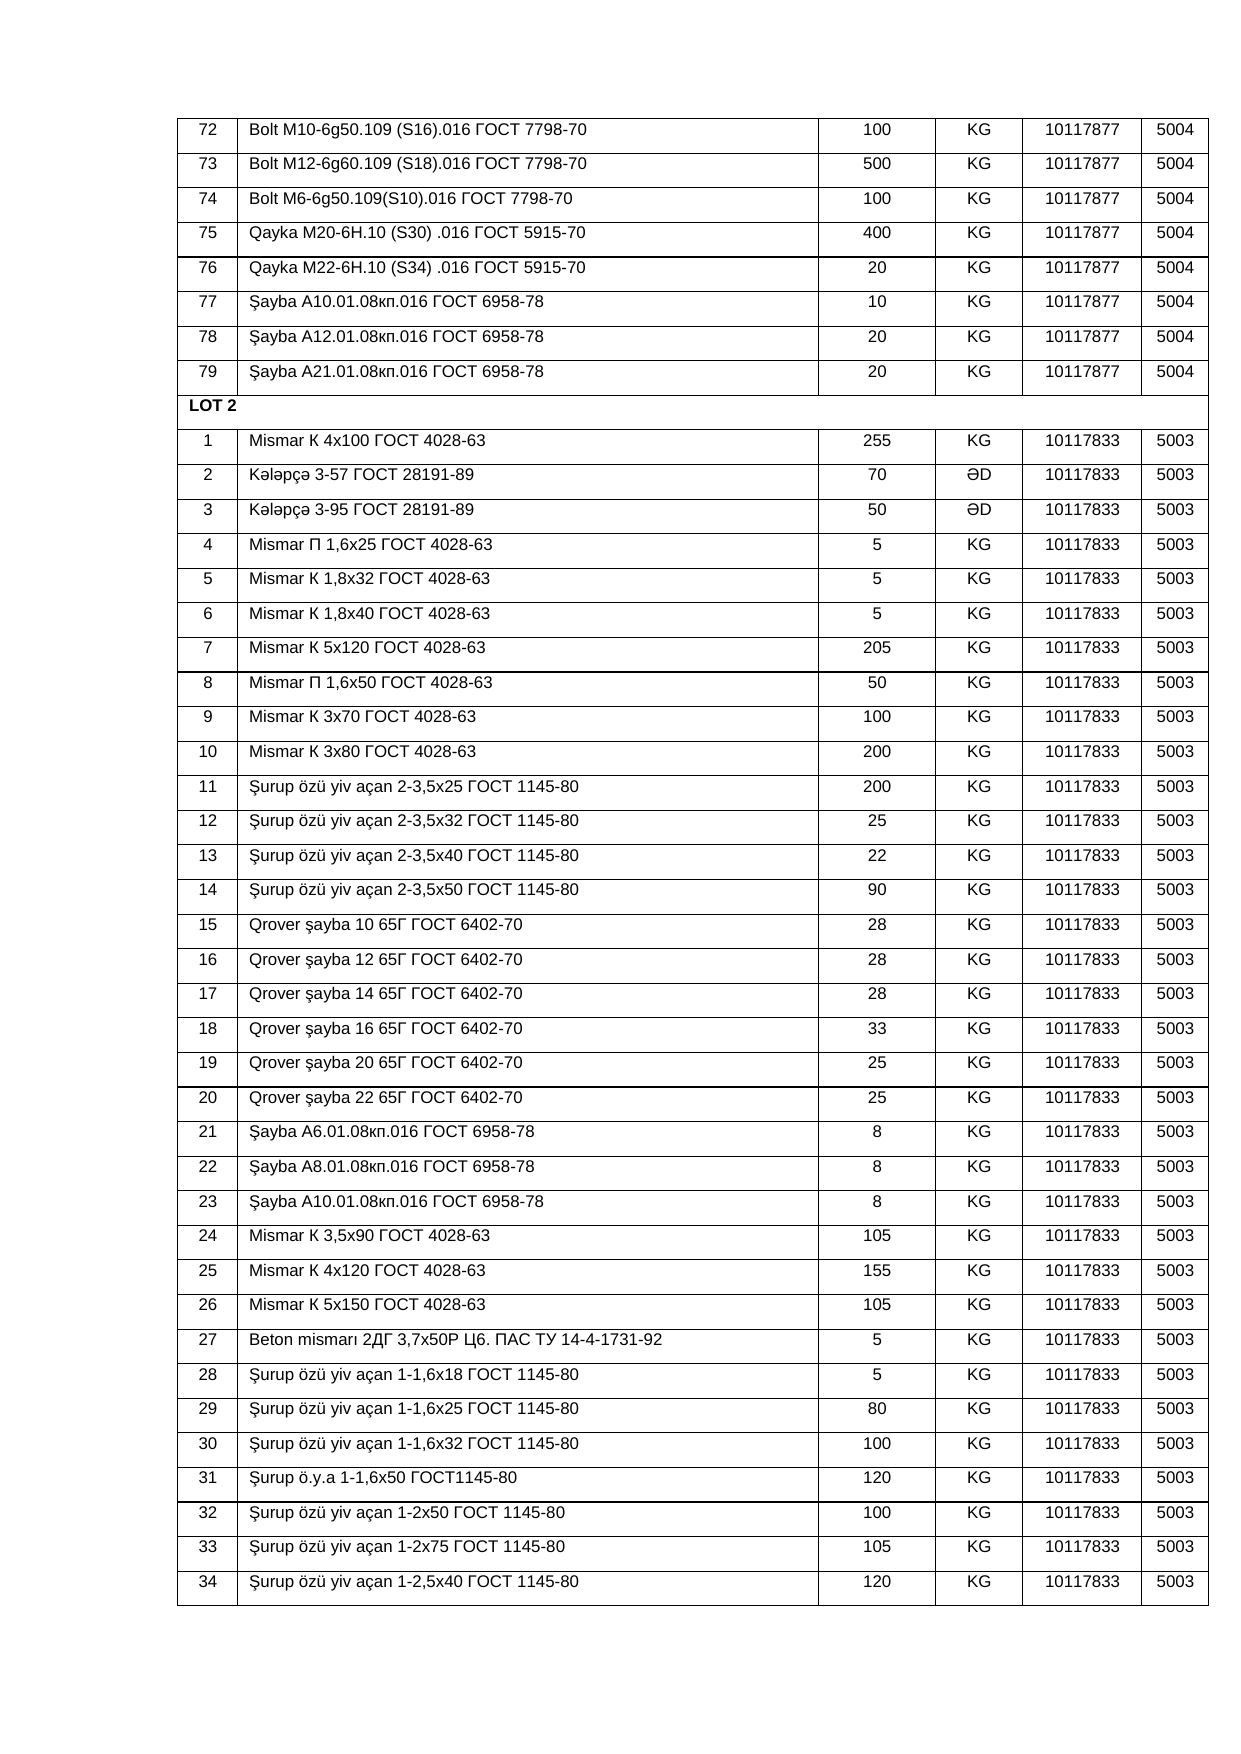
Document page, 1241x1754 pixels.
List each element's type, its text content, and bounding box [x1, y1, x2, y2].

table_cell Şayba А10.01.08кп.016 ГОСТ 6958-78 [238, 1191, 818, 1225]
table_cell Qrover şayba 22 65Г ГОСТ 6402-70 [238, 1088, 818, 1121]
table_cell 10117833 [1023, 603, 1141, 637]
table_cell 90 [819, 880, 935, 913]
table_cell KG [936, 361, 1022, 395]
table_cell KG [936, 1399, 1022, 1432]
table_cell Qayka М22-6Н.10 (S34) .016 ГОСТ 5915-70 [238, 258, 818, 291]
table_cell 8 [178, 673, 237, 706]
table_cell 20 [819, 361, 935, 395]
table_cell KG [936, 1364, 1022, 1398]
table_cell 5003 [1142, 465, 1208, 498]
table_cell LOT 2 [178, 396, 1208, 429]
table_cell 20 [178, 1088, 237, 1121]
table_cell 10117877 [1023, 292, 1141, 326]
table_cell 5003 [1142, 707, 1208, 741]
table_cell Beton mismarı 2ДГ 3,7х50Р Ц6. ПАС ТУ 14-4-1731-92 [238, 1330, 818, 1363]
table_cell 100 [819, 119, 935, 153]
table_cell 10 [819, 292, 935, 326]
table_cell 5003 [1142, 1399, 1208, 1432]
table_cell 10117877 [1023, 119, 1141, 153]
table_cell Şurup özü yiv açan 2-3,5х25 ГОСТ 1145-80 [238, 776, 818, 810]
table_cell 10117833 [1023, 742, 1141, 775]
table_cell 2 [178, 465, 237, 498]
table_cell KG [936, 1191, 1022, 1225]
table_cell 10117833 [1023, 1018, 1141, 1052]
table_cell 10117833 [1023, 707, 1141, 741]
table_cell 5 [819, 1364, 935, 1398]
table_cell 32 [178, 1503, 237, 1536]
table_cell 27 [178, 1330, 237, 1363]
table_cell Mismar К 3,5х90 ГОСТ 4028-63 [238, 1226, 818, 1259]
table_cell Mismar П 1,6х25 ГОСТ 4028-63 [238, 534, 818, 568]
table_cell 10117833 [1023, 949, 1141, 983]
table_cell KG [936, 1503, 1022, 1536]
table_cell KG [936, 1330, 1022, 1363]
table_cell KG [936, 258, 1022, 291]
table_cell KG [936, 673, 1022, 706]
table_cell KG [936, 1260, 1022, 1294]
table_cell 200 [819, 776, 935, 810]
table_cell 10117833 [1023, 915, 1141, 948]
table_cell 3 [178, 500, 237, 533]
table_cell KG [936, 1468, 1022, 1501]
table_cell 11 [178, 776, 237, 810]
table_cell 25 [819, 1053, 935, 1086]
table_cell 4 [178, 534, 237, 568]
table_cell 5003 [1142, 1572, 1208, 1605]
table_cell 5 [819, 534, 935, 568]
table_cell KG [936, 949, 1022, 983]
table_cell KG [936, 327, 1022, 360]
table_cell 5004 [1142, 292, 1208, 326]
table_cell 30 [178, 1433, 237, 1467]
table_cell Mismar К 5х150 ГОСТ 4028-63 [238, 1295, 818, 1328]
table_cell 5003 [1142, 1364, 1208, 1398]
table_cell 10117833 [1023, 984, 1141, 1017]
table_cell KG [936, 1053, 1022, 1086]
table_cell Qrover şayba 12 65Г ГОСТ 6402-70 [238, 949, 818, 983]
table_cell 5003 [1142, 1468, 1208, 1501]
table_cell KG [936, 603, 1022, 637]
table_cell 10117833 [1023, 638, 1141, 671]
table_cell 10117833 [1023, 776, 1141, 810]
table_cell 120 [819, 1572, 935, 1605]
table_cell 10117833 [1023, 534, 1141, 568]
table_cell 50 [819, 500, 935, 533]
table_cell 19 [178, 1053, 237, 1086]
table_cell Bolt М10-6g50.109 (S16).016 ГОСТ 7798-70 [238, 119, 818, 153]
table_cell Mismar К 1,8х40 ГОСТ 4028-63 [238, 603, 818, 637]
table_cell 5 [178, 569, 237, 602]
table_cell 5004 [1142, 154, 1208, 187]
table_cell 8 [819, 1157, 935, 1190]
table_cell 5003 [1142, 742, 1208, 775]
table_cell 33 [819, 1018, 935, 1052]
table_cell Mismar К 1,8х32 ГОСТ 4028-63 [238, 569, 818, 602]
table_cell 5004 [1142, 119, 1208, 153]
table_cell 5003 [1142, 776, 1208, 810]
table_cell KG [936, 292, 1022, 326]
table_cell Şurup özü yiv açan 1-1,6х25 ГОСТ 1145-80 [238, 1399, 818, 1432]
table_cell 5004 [1142, 188, 1208, 222]
table_cell KG [936, 984, 1022, 1017]
table_cell 5003 [1142, 638, 1208, 671]
table_cell 5003 [1142, 1330, 1208, 1363]
table_cell KG [936, 845, 1022, 879]
table_cell 10117877 [1023, 327, 1141, 360]
table_cell Şurup özü yiv açan 1-2х50 ГОСТ 1145-80 [238, 1503, 818, 1536]
table_cell KG [936, 1088, 1022, 1121]
table_cell Şurup özü yiv açan 1-1,6х18 ГОСТ 1145-80 [238, 1364, 818, 1398]
table_cell 5003 [1142, 1157, 1208, 1190]
table_cell 10117877 [1023, 223, 1141, 256]
table_cell 18 [178, 1018, 237, 1052]
table_cell 5003 [1142, 1537, 1208, 1571]
table_cell Kələpçə 3-95 ГОСТ 28191-89 [238, 500, 818, 533]
table_cell 10117833 [1023, 1433, 1141, 1467]
table_cell 28 [178, 1364, 237, 1398]
table_cell 10117833 [1023, 1364, 1141, 1398]
table_cell 13 [178, 845, 237, 879]
table_cell Şayba А10.01.08кп.016 ГОСТ 6958-78 [238, 292, 818, 326]
table_cell 10117833 [1023, 1088, 1141, 1121]
table_cell 16 [178, 949, 237, 983]
table_cell 10 [178, 742, 237, 775]
table_cell Qayka М20-6Н.10 (S30) .016 ГОСТ 5915-70 [238, 223, 818, 256]
table_cell 76 [178, 258, 237, 291]
table_cell Şayba А8.01.08кп.016 ГОСТ 6958-78 [238, 1157, 818, 1190]
table_cell 5003 [1142, 1433, 1208, 1467]
table_cell 10117833 [1023, 845, 1141, 879]
table_cell Şayba А12.01.08кп.016 ГОСТ 6958-78 [238, 327, 818, 360]
table_cell 24 [178, 1226, 237, 1259]
table_cell 5003 [1142, 1503, 1208, 1536]
table_cell 5003 [1142, 569, 1208, 602]
table_cell 5003 [1142, 880, 1208, 913]
table_cell 10117833 [1023, 430, 1141, 464]
table_cell KG [936, 1537, 1022, 1571]
table_cell 20 [819, 258, 935, 291]
table_cell 10117833 [1023, 1260, 1141, 1294]
table_cell 28 [819, 949, 935, 983]
table_cell 29 [178, 1399, 237, 1432]
table_cell ƏD [936, 500, 1022, 533]
table_cell 20 [819, 327, 935, 360]
table_cell 5003 [1142, 430, 1208, 464]
table_cell 22 [178, 1157, 237, 1190]
table_cell 5003 [1142, 1295, 1208, 1328]
table_cell 7 [178, 638, 237, 671]
table_cell 23 [178, 1191, 237, 1225]
table_cell 5003 [1142, 984, 1208, 1017]
table_cell 26 [178, 1295, 237, 1328]
table_cell 100 [819, 707, 935, 741]
table_cell 5003 [1142, 1088, 1208, 1121]
table_cell 5003 [1142, 1226, 1208, 1259]
table_cell KG [936, 638, 1022, 671]
table_cell 9 [178, 707, 237, 741]
table_cell 120 [819, 1468, 935, 1501]
table_cell KG [936, 119, 1022, 153]
table_cell Mismar К 4х100 ГОСТ 4028-63 [238, 430, 818, 464]
table_cell Şurup özü yiv açan 2-3,5х32 ГОСТ 1145-80 [238, 811, 818, 844]
table_cell KG [936, 776, 1022, 810]
table_cell 10117877 [1023, 361, 1141, 395]
table_cell 5003 [1142, 500, 1208, 533]
table_cell 34 [178, 1572, 237, 1605]
table_cell 25 [819, 1088, 935, 1121]
table_cell 75 [178, 223, 237, 256]
table_cell 33 [178, 1537, 237, 1571]
table_cell KG [936, 811, 1022, 844]
table_cell KG [936, 742, 1022, 775]
table_cell 5 [819, 603, 935, 637]
table_cell Şurup özü yiv açan 2-3,5х40 ГОСТ 1145-80 [238, 845, 818, 879]
table_cell Qrover şayba 14 65Г ГОСТ 6402-70 [238, 984, 818, 1017]
table_cell KG [936, 569, 1022, 602]
table_cell Bolt М12-6g60.109 (S18).016 ГОСТ 7798-70 [238, 154, 818, 187]
table_cell Qrover şayba 16 65Г ГОСТ 6402-70 [238, 1018, 818, 1052]
table_cell ƏD [936, 465, 1022, 498]
table_cell 77 [178, 292, 237, 326]
table_cell 155 [819, 1260, 935, 1294]
table_cell 5003 [1142, 845, 1208, 879]
table_cell 73 [178, 154, 237, 187]
table_cell 5004 [1142, 327, 1208, 360]
table_cell 10117833 [1023, 1295, 1141, 1328]
table_cell 5003 [1142, 1053, 1208, 1086]
table_cell 1 [178, 430, 237, 464]
table_cell KG [936, 880, 1022, 913]
table_cell Şurup özü yiv açan 1-1,6х32 ГОСТ 1145-80 [238, 1433, 818, 1467]
table_cell 5003 [1142, 915, 1208, 948]
table_cell KG [936, 1018, 1022, 1052]
table_cell 10117833 [1023, 1572, 1141, 1605]
table_cell KG [936, 1572, 1022, 1605]
table_cell 105 [819, 1295, 935, 1328]
table_cell 74 [178, 188, 237, 222]
table_cell 8 [819, 1122, 935, 1156]
table_cell KG [936, 1433, 1022, 1467]
table_cell 10117833 [1023, 1503, 1141, 1536]
table_cell 70 [819, 465, 935, 498]
table_cell 10117877 [1023, 154, 1141, 187]
table_cell 8 [819, 1191, 935, 1225]
table_cell KG [936, 188, 1022, 222]
table_cell 10117833 [1023, 1191, 1141, 1225]
table_cell Mismar К 4х120 ГОСТ 4028-63 [238, 1260, 818, 1294]
table_cell 10117833 [1023, 880, 1141, 913]
table_cell 17 [178, 984, 237, 1017]
table_cell 6 [178, 603, 237, 637]
table_cell 10117833 [1023, 465, 1141, 498]
table_cell 5003 [1142, 949, 1208, 983]
table_cell 500 [819, 154, 935, 187]
table_cell 5003 [1142, 1122, 1208, 1156]
table_cell 10117833 [1023, 1399, 1141, 1432]
table_cell Şurup özü yiv açan 2-3,5х50 ГОСТ 1145-80 [238, 880, 818, 913]
table_cell 22 [819, 845, 935, 879]
table_cell 5004 [1142, 258, 1208, 291]
table_cell KG [936, 707, 1022, 741]
table_cell 5 [819, 569, 935, 602]
table_cell 200 [819, 742, 935, 775]
table_cell 10117833 [1023, 1226, 1141, 1259]
table_cell 5003 [1142, 1191, 1208, 1225]
table_cell Mismar К 5х120 ГОСТ 4028-63 [238, 638, 818, 671]
table_cell 25 [178, 1260, 237, 1294]
table_cell 79 [178, 361, 237, 395]
table_cell KG [936, 1157, 1022, 1190]
table_cell Mismar К 3х80 ГОСТ 4028-63 [238, 742, 818, 775]
table_cell 10117833 [1023, 1468, 1141, 1501]
table_cell KG [936, 154, 1022, 187]
table_cell 255 [819, 430, 935, 464]
table_cell 100 [819, 188, 935, 222]
table_cell 10117833 [1023, 1537, 1141, 1571]
table_cell Qrover şayba 10 65Г ГОСТ 6402-70 [238, 915, 818, 948]
table_cell 10117833 [1023, 500, 1141, 533]
table_cell KG [936, 1122, 1022, 1156]
table_cell 25 [819, 811, 935, 844]
table_cell 12 [178, 811, 237, 844]
table_cell Bolt M6-6g50.109(S10).016 ГОСТ 7798-70 [238, 188, 818, 222]
table_cell 105 [819, 1226, 935, 1259]
table_cell Şayba А21.01.08кп.016 ГОСТ 6958-78 [238, 361, 818, 395]
table_cell KG [936, 1295, 1022, 1328]
table_cell 5 [819, 1330, 935, 1363]
table_cell 5003 [1142, 811, 1208, 844]
table_cell KG [936, 430, 1022, 464]
table_cell 5003 [1142, 1018, 1208, 1052]
table_cell Kələpçə 3-57 ГОСТ 28191-89 [238, 465, 818, 498]
table_cell 10117833 [1023, 569, 1141, 602]
table_cell Şurup özü yiv açan 1-2,5х40 ГОСТ 1145-80 [238, 1572, 818, 1605]
table_cell Şurup özü yiv açan 1-2х75 ГОСТ 1145-80 [238, 1537, 818, 1571]
table_cell 5003 [1142, 1260, 1208, 1294]
table_cell 21 [178, 1122, 237, 1156]
table_cell 5003 [1142, 673, 1208, 706]
table_cell 28 [819, 915, 935, 948]
table_cell 5004 [1142, 361, 1208, 395]
table_cell Mismar К 3х70 ГОСТ 4028-63 [238, 707, 818, 741]
table_cell 105 [819, 1537, 935, 1571]
table_cell 10117833 [1023, 1053, 1141, 1086]
table_cell 31 [178, 1468, 237, 1501]
table_cell KG [936, 1226, 1022, 1259]
table_cell Şurup ö.y.a 1-1,6х50 ГОСТ1145-80 [238, 1468, 818, 1501]
table_cell 5003 [1142, 603, 1208, 637]
table_cell 100 [819, 1503, 935, 1536]
table_cell 14 [178, 880, 237, 913]
table_cell Şayba А6.01.08кп.016 ГОСТ 6958-78 [238, 1122, 818, 1156]
table_cell KG [936, 534, 1022, 568]
table_cell 15 [178, 915, 237, 948]
table_cell Qrover şayba 20 65Г ГОСТ 6402-70 [238, 1053, 818, 1086]
table_cell 10117833 [1023, 811, 1141, 844]
table_cell 10117833 [1023, 1122, 1141, 1156]
table_cell 5003 [1142, 534, 1208, 568]
table_cell 10117833 [1023, 1330, 1141, 1363]
table_cell 5004 [1142, 223, 1208, 256]
table_cell 205 [819, 638, 935, 671]
table_cell KG [936, 915, 1022, 948]
table_cell 10117833 [1023, 673, 1141, 706]
table_cell 10117877 [1023, 258, 1141, 291]
table_cell KG [936, 223, 1022, 256]
table_cell 72 [178, 119, 237, 153]
table_cell 78 [178, 327, 237, 360]
table_cell Mismar П 1,6х50 ГОСТ 4028-63 [238, 673, 818, 706]
table_cell 400 [819, 223, 935, 256]
table_cell 50 [819, 673, 935, 706]
table_cell 10117833 [1023, 1157, 1141, 1190]
table_cell 80 [819, 1399, 935, 1432]
table_cell 100 [819, 1433, 935, 1467]
table_cell 10117877 [1023, 188, 1141, 222]
table_cell 28 [819, 984, 935, 1017]
